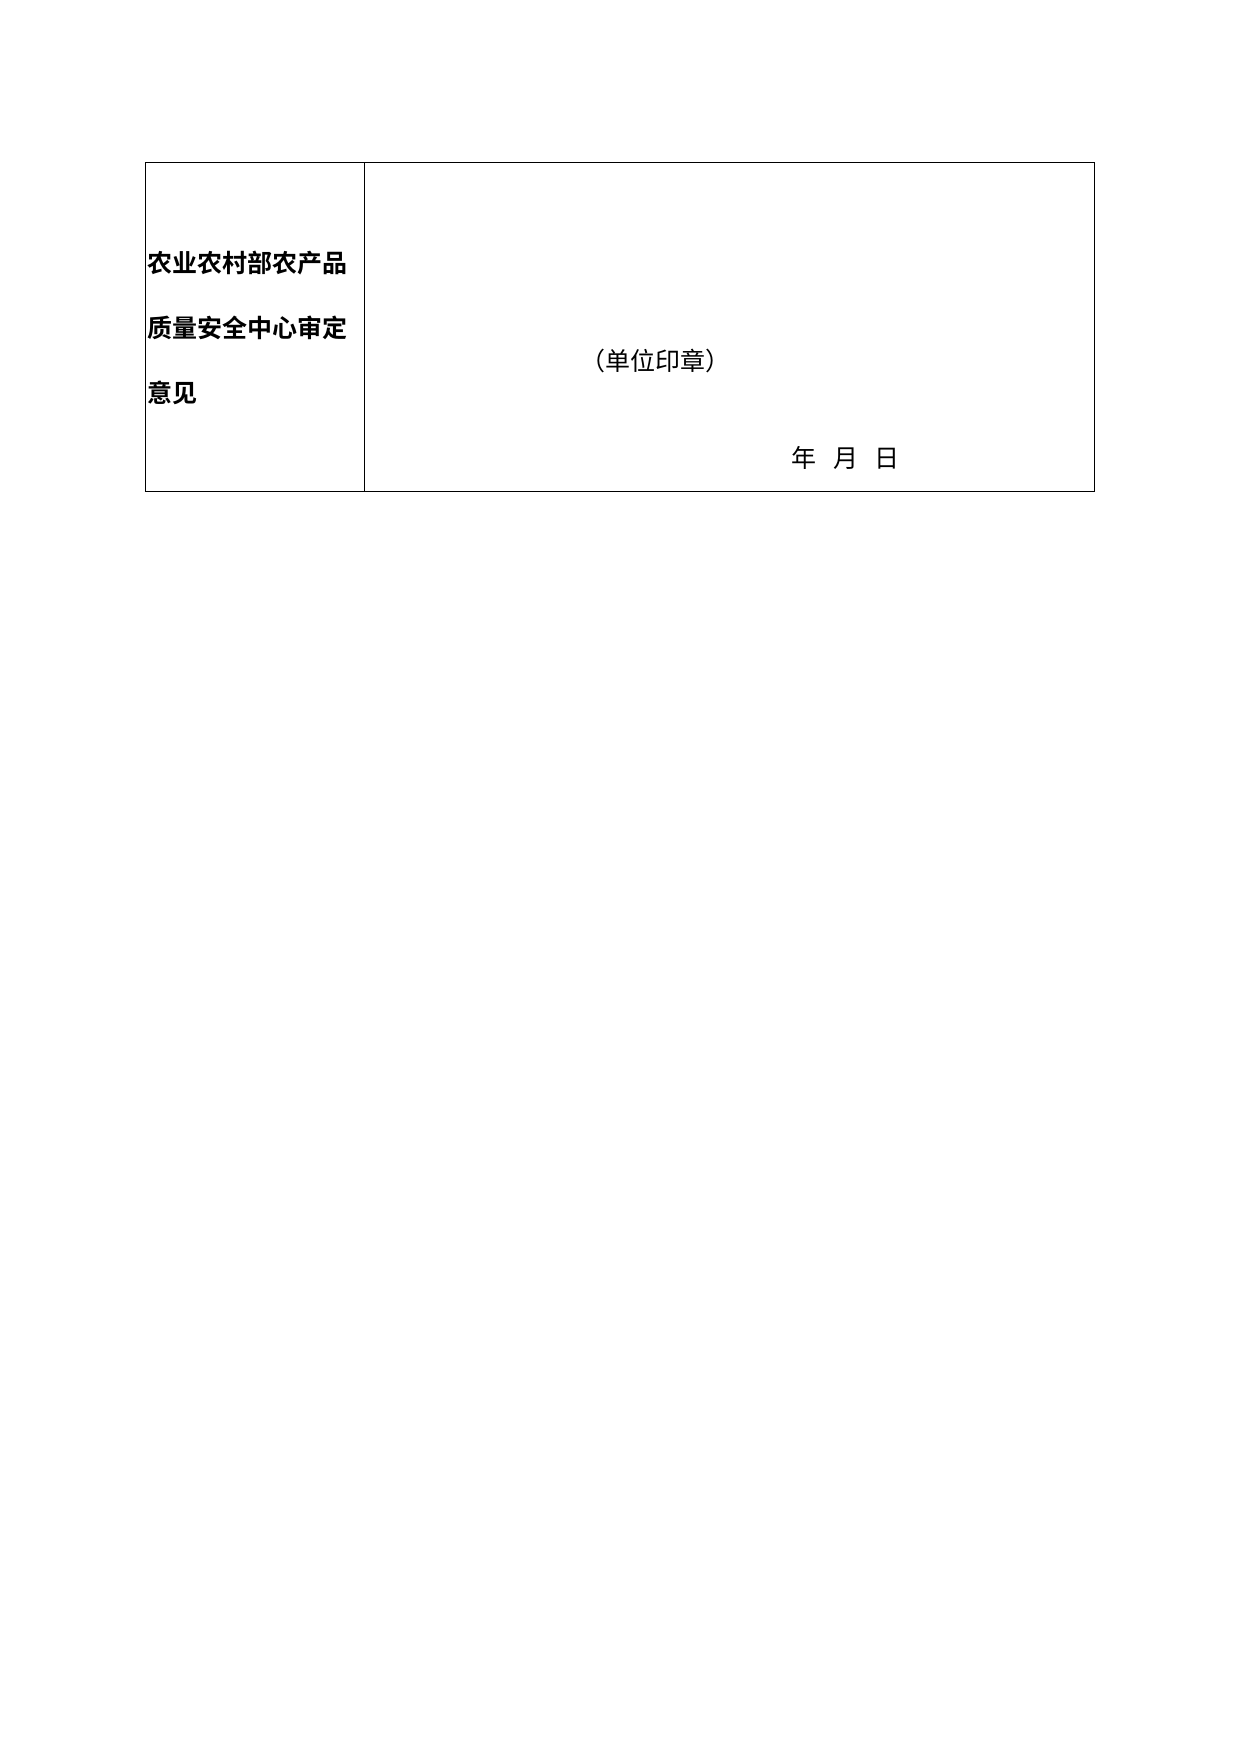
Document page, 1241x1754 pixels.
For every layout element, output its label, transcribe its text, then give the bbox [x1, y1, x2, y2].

table_cell （单位印章） 年 月 日 [365, 163, 1094, 491]
table_cell 农业农村部农产品质量安全中心审定意见 [146, 163, 364, 491]
